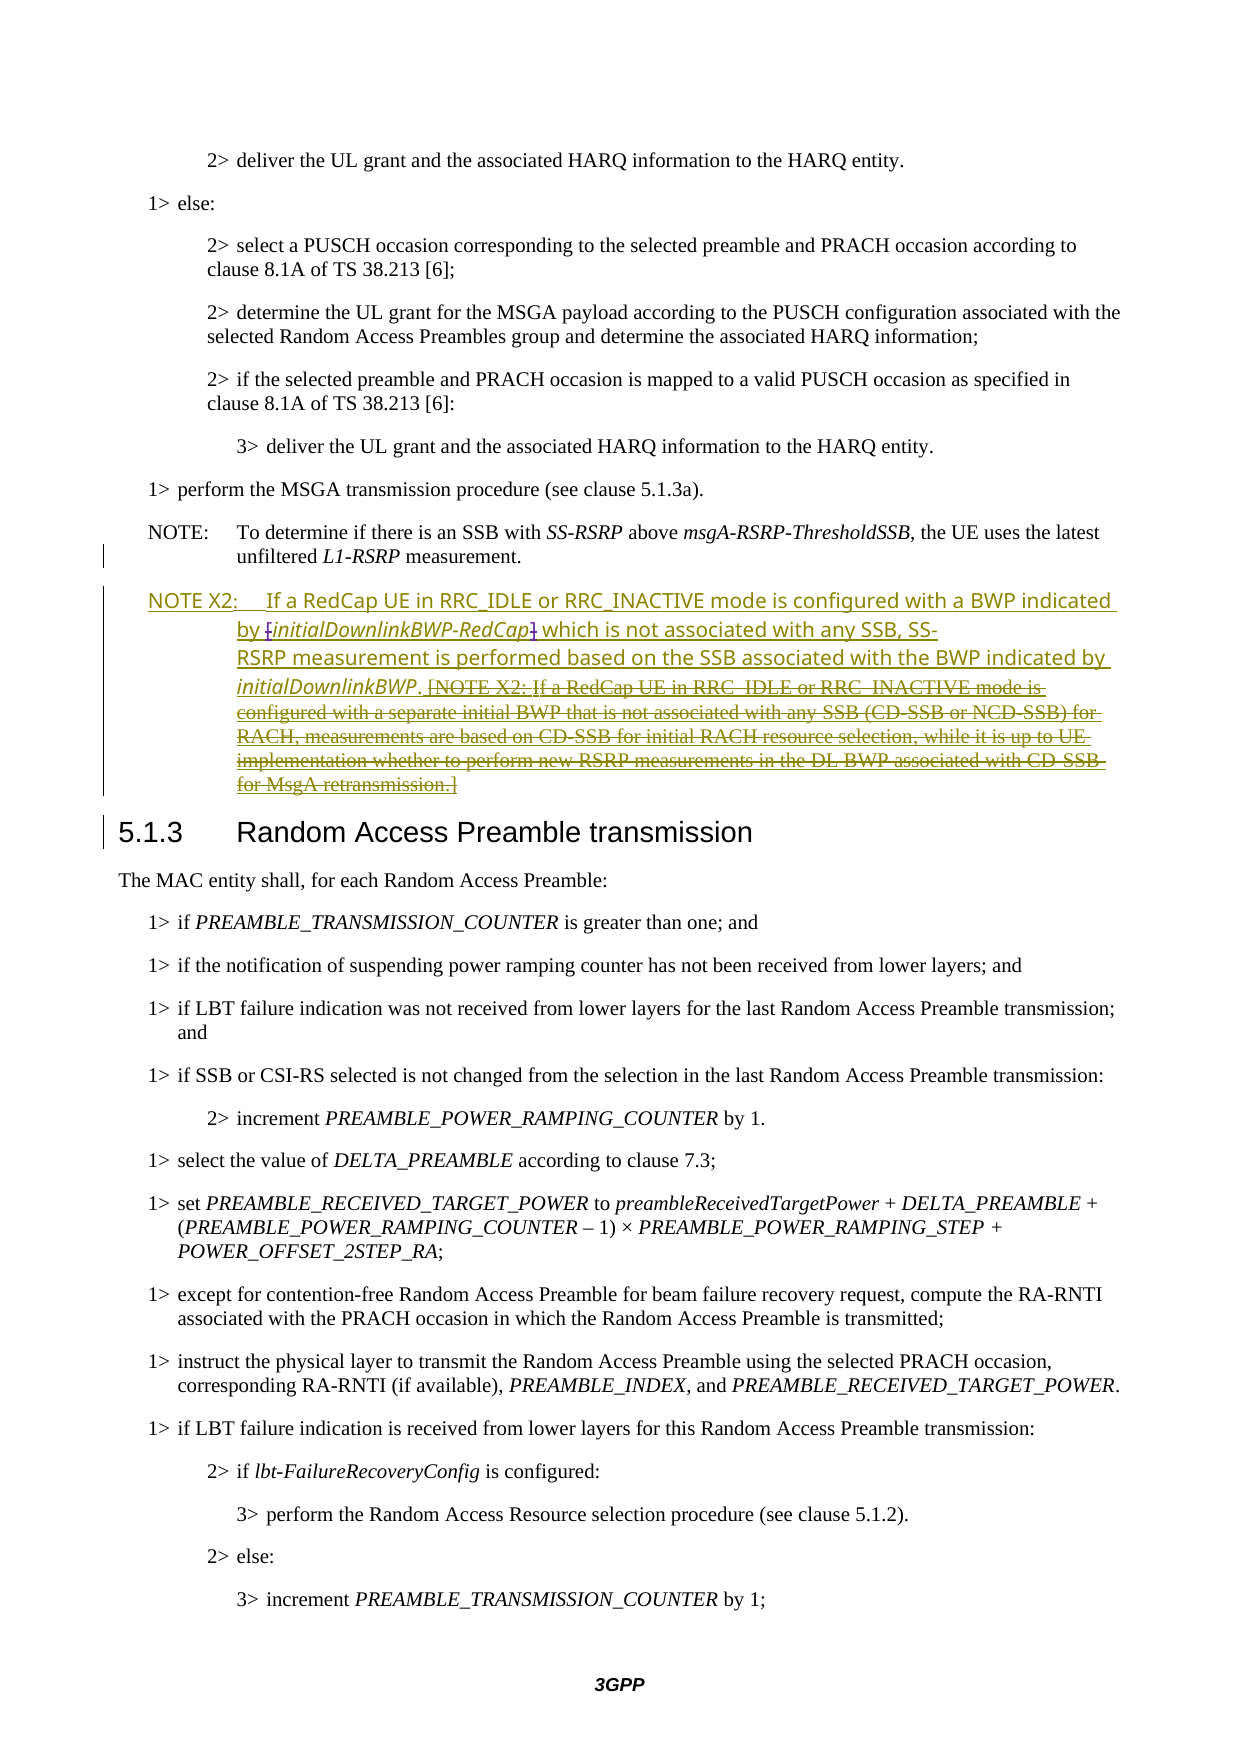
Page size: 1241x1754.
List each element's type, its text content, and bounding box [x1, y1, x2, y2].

text 1> if SSB or CSI-RS selected is not changed from the selection in the last Random Access Preamble transmission: [148, 1063, 1122, 1087]
text 2> deliver the UL grant and the associated HARQ information to the HARQ entity. [207, 148, 1122, 172]
text 3> perform the Random Access Resource selection procedure (see clause 5.1.2). [236, 1502, 1122, 1526]
text 1> select the value of DELTA_PREAMBLE according to clause 7.3; [148, 1148, 1122, 1172]
text 2> select a PUSCH occasion corresponding to the selected preamble and PRACH occasion according to clause 8.1A of TS 38.213 [6]; [207, 233, 1122, 281]
text 1> if PREAMBLE_TRANSMISSION_COUNTER is greater than one; and [148, 910, 1122, 934]
text 3> deliver the UL grant and the associated HARQ information to the HARQ entity. [236, 434, 1122, 458]
text The MAC entity shall, for each Random Access Preamble: [118, 867, 1122, 892]
text 2> increment PREAMBLE_POWER_RAMPING_COUNTER by 1. [207, 1106, 1122, 1130]
text 1> set PREAMBLE_RECEIVED_TARGET_POWER to preambleReceivedTargetPower + DELTA_PREAMBLE + (PREAMBLE_POWER_RAMPING_COUNTER – 1) × PREAMBLE_POWER_RAMPING_STEP + POWER_OFFSET_2STEP_RA; [148, 1191, 1122, 1263]
text 2> if lbt-FailureRecoveryConfig is configured: [207, 1459, 1122, 1483]
subtitle 5.1.3 Random Access Preamble transmission [118, 815, 1122, 849]
text 2> if the selected preamble and PRACH occasion is mapped to a valid PUSCH occasion as specified in clause 8.1A of TS 38.213 [6]: [207, 367, 1122, 415]
text 1> instruct the physical layer to transmit the Random Access Preamble using the selected PRACH occasion, corresponding RA-RNTI (if available), PREAMBLE_INDEX, and PREAMBLE_RECEIVED_TARGET_POWER. [148, 1349, 1122, 1397]
text NOTE: To determine if there is an SSB with SS-RSRP above msgA-RSRP-ThresholdSSB, the UE uses the latest unfiltered L1-RSRP measurement. [148, 519, 1122, 568]
text 1> if the notification of suspending power ramping counter has not been received from lower layers; and [148, 953, 1122, 977]
text 2> else: [207, 1544, 1122, 1568]
text 1> except for contention-free Random Access Preamble for beam failure recovery request, compute the RA-RNTI associated with the PRACH occasion in which the Random Access Preamble is transmitted; [148, 1282, 1122, 1330]
text 1> else: [148, 191, 1122, 214]
text 3> increment PREAMBLE_TRANSMISSION_COUNTER by 1; [236, 1587, 1122, 1611]
text 1> perform the MSGA transmission procedure (see clause 5.1.3a). [148, 477, 1122, 501]
text 1> if LBT failure indication was not received from lower layers for the last Random Access Preamble transmission; and [148, 996, 1122, 1044]
text 1> if LBT failure indication is received from lower layers for this Random Access Preamble transmission: [148, 1416, 1122, 1440]
text 2> determine the UL grant for the MSGA payload according to the PUSCH configuration associated with the selected Random Access Preambles group and determine the associated HARQ information; [207, 300, 1122, 348]
